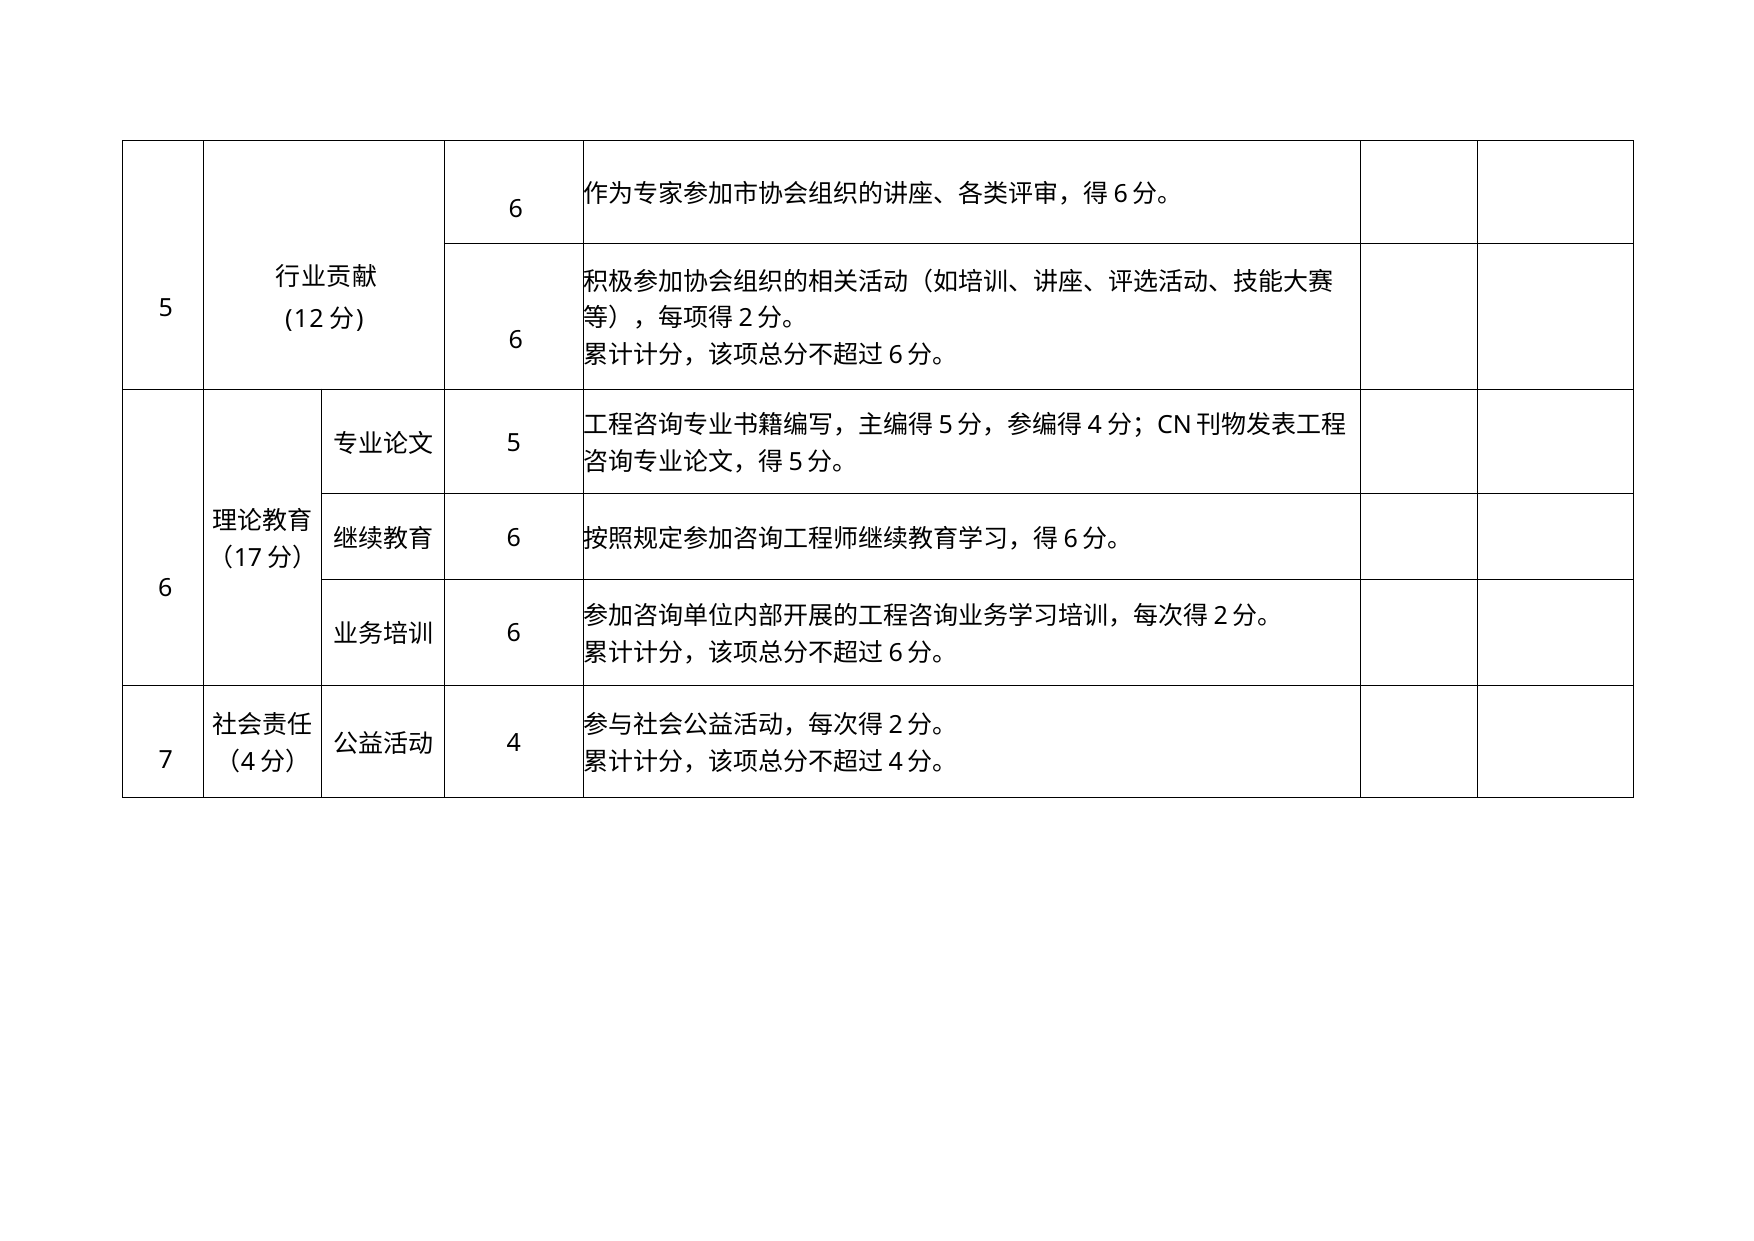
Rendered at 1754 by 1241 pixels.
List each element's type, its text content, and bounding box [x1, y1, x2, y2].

table_header [1478, 141, 1633, 243]
table_cell 6 [445, 244, 583, 388]
table_cell [1361, 494, 1477, 579]
table_cell 参与社会公益活动，每次得2分。 累计计分，该项总分不超过4分。 [584, 686, 1360, 797]
table_cell 按照规定参加咨询工程师继续教育学习，得6分。 [584, 494, 1360, 579]
table_cell 7 [123, 686, 203, 797]
table_cell [1478, 494, 1633, 579]
table_cell 积极参加协会组织的相关活动（如培训、讲座、评选活动、技能大赛 等），每项得2分。 累计计分，该项总分不超过6分。 [584, 244, 1360, 388]
table_cell 专业论文 [322, 390, 444, 493]
table_cell 继续教育 [322, 494, 444, 579]
table_cell [1478, 390, 1633, 493]
table_cell [1478, 686, 1633, 797]
table_cell 6 [445, 580, 583, 685]
table_cell [1478, 244, 1633, 388]
table_header 5 [123, 141, 203, 388]
table_cell 社会责任 （4分） [204, 686, 321, 797]
table_header 6 [445, 141, 583, 243]
table_header [1361, 141, 1477, 243]
table_cell 公益活动 [322, 686, 444, 797]
table_header 行业贡献 (12分) [204, 141, 444, 388]
table_cell [1361, 686, 1477, 797]
table_cell 5 [445, 390, 583, 493]
table_cell [1361, 580, 1477, 685]
table_cell 业务培训 [322, 580, 444, 685]
table_header 作为专家参加市协会组织的讲座、各类评审，得6分。 [584, 141, 1360, 243]
table_cell 理论教育 （17分） [204, 390, 321, 685]
table_cell 工程咨询专业书籍编写，主编得5分，参编得4分；CN刊物发表工程咨询专业论文，得5分。 [584, 390, 1360, 493]
table_cell [1361, 244, 1477, 388]
table_cell [1361, 390, 1477, 493]
table_cell 参加咨询单位内部开展的工程咨询业务学习培训，每次得2分。 累计计分，该项总分不超过6分。 [584, 580, 1360, 685]
table_cell 6 [123, 390, 203, 685]
table_cell 4 [445, 686, 583, 797]
table_cell [1478, 580, 1633, 685]
table_cell 6 [445, 494, 583, 579]
